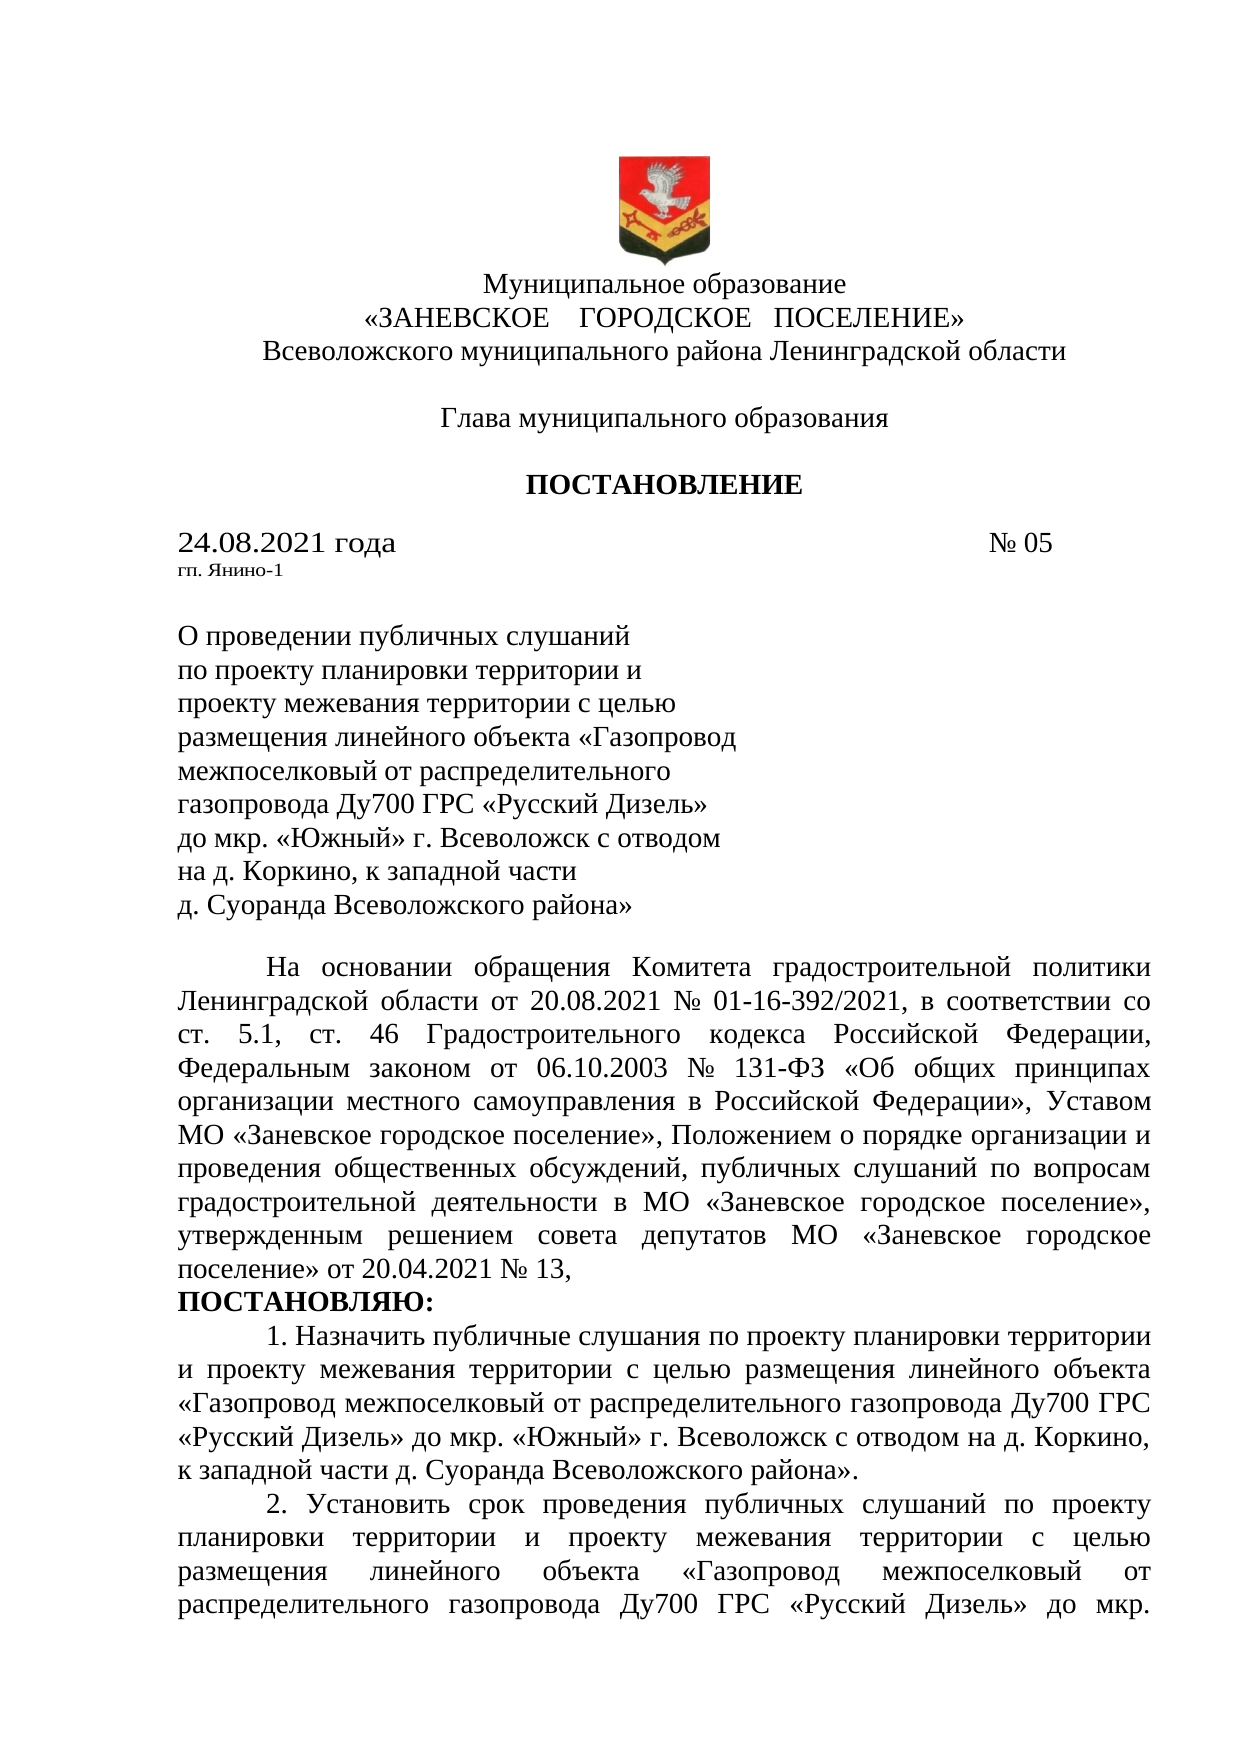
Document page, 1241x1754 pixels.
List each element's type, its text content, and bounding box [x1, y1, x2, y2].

text ПОСТАНОВЛЕНИЕ [177, 467, 1152, 501]
text На основании обращения Комитета градостроительной политики Ленинградской области от 20.08.2021 № 01-16-392/2021, в соответствии со ст. 5.1, ст. 46 Градостроительного кодекса Российской Федерации, Федеральным законом от 06.10.2003 № 131-ФЗ «Об общих принципах организации местного самоуправления в Российской Федерации», Уставом МО «Заневское городское поселение», Положением о порядке организации и проведения общественных обсуждений, публичных слушаний по вопросам градостроительной деятельности в МО «Заневское городское поселение», утвержденным решением совета депутатов МО «Заневское городское поселение» от 20.04.2021 № 13, [177, 949, 1152, 1284]
text размещения линейного объекта «Газопровод [177, 719, 1152, 753]
text газопровода Ду700 ГРС «Русский Дизель» [177, 786, 1152, 820]
text д. Суоранда Всеволожского района» [177, 887, 1152, 920]
text по проекту планировки территории и [177, 652, 1152, 686]
text Всеволожского муниципального района Ленинградской области [177, 333, 1152, 367]
picture [618, 156, 711, 267]
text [177, 1486, 1152, 1620]
text на д. Коркино, к западной части [177, 853, 1152, 887]
text «ЗАНЕВСКОЕ ГОРОДСКОЕ ПОСЕЛЕНИЕ» [177, 300, 1152, 333]
text Глава муниципального образования [177, 400, 1152, 434]
text межпоселковый от распределительного [177, 753, 1152, 786]
text ПОСТАНОВЛЯЮ: [177, 1284, 1152, 1318]
text проекту межевания территории с целью [177, 686, 1152, 719]
text Муниципальное образование [177, 266, 1152, 300]
text 1. Назначить публичные слушания по проекту планировки территории и проекту межевания территории с целью размещения линейного объекта «Газопровод межпоселковый от распределительного газопровода Ду700 ГРС «Русский Дизель» до мкр. «Южный» г. Всеволожск с отводом на д. Коркино, к западной части д. Суоранда Всеволожского района». [177, 1318, 1152, 1486]
text гп. Янино-1 [177, 558, 1152, 580]
text до мкр. «Южный» г. Всеволожск с отводом [177, 820, 1152, 853]
text 24.08.2021 года № 05 [177, 525, 1152, 558]
text О проведении публичных слушаний [177, 618, 1152, 652]
